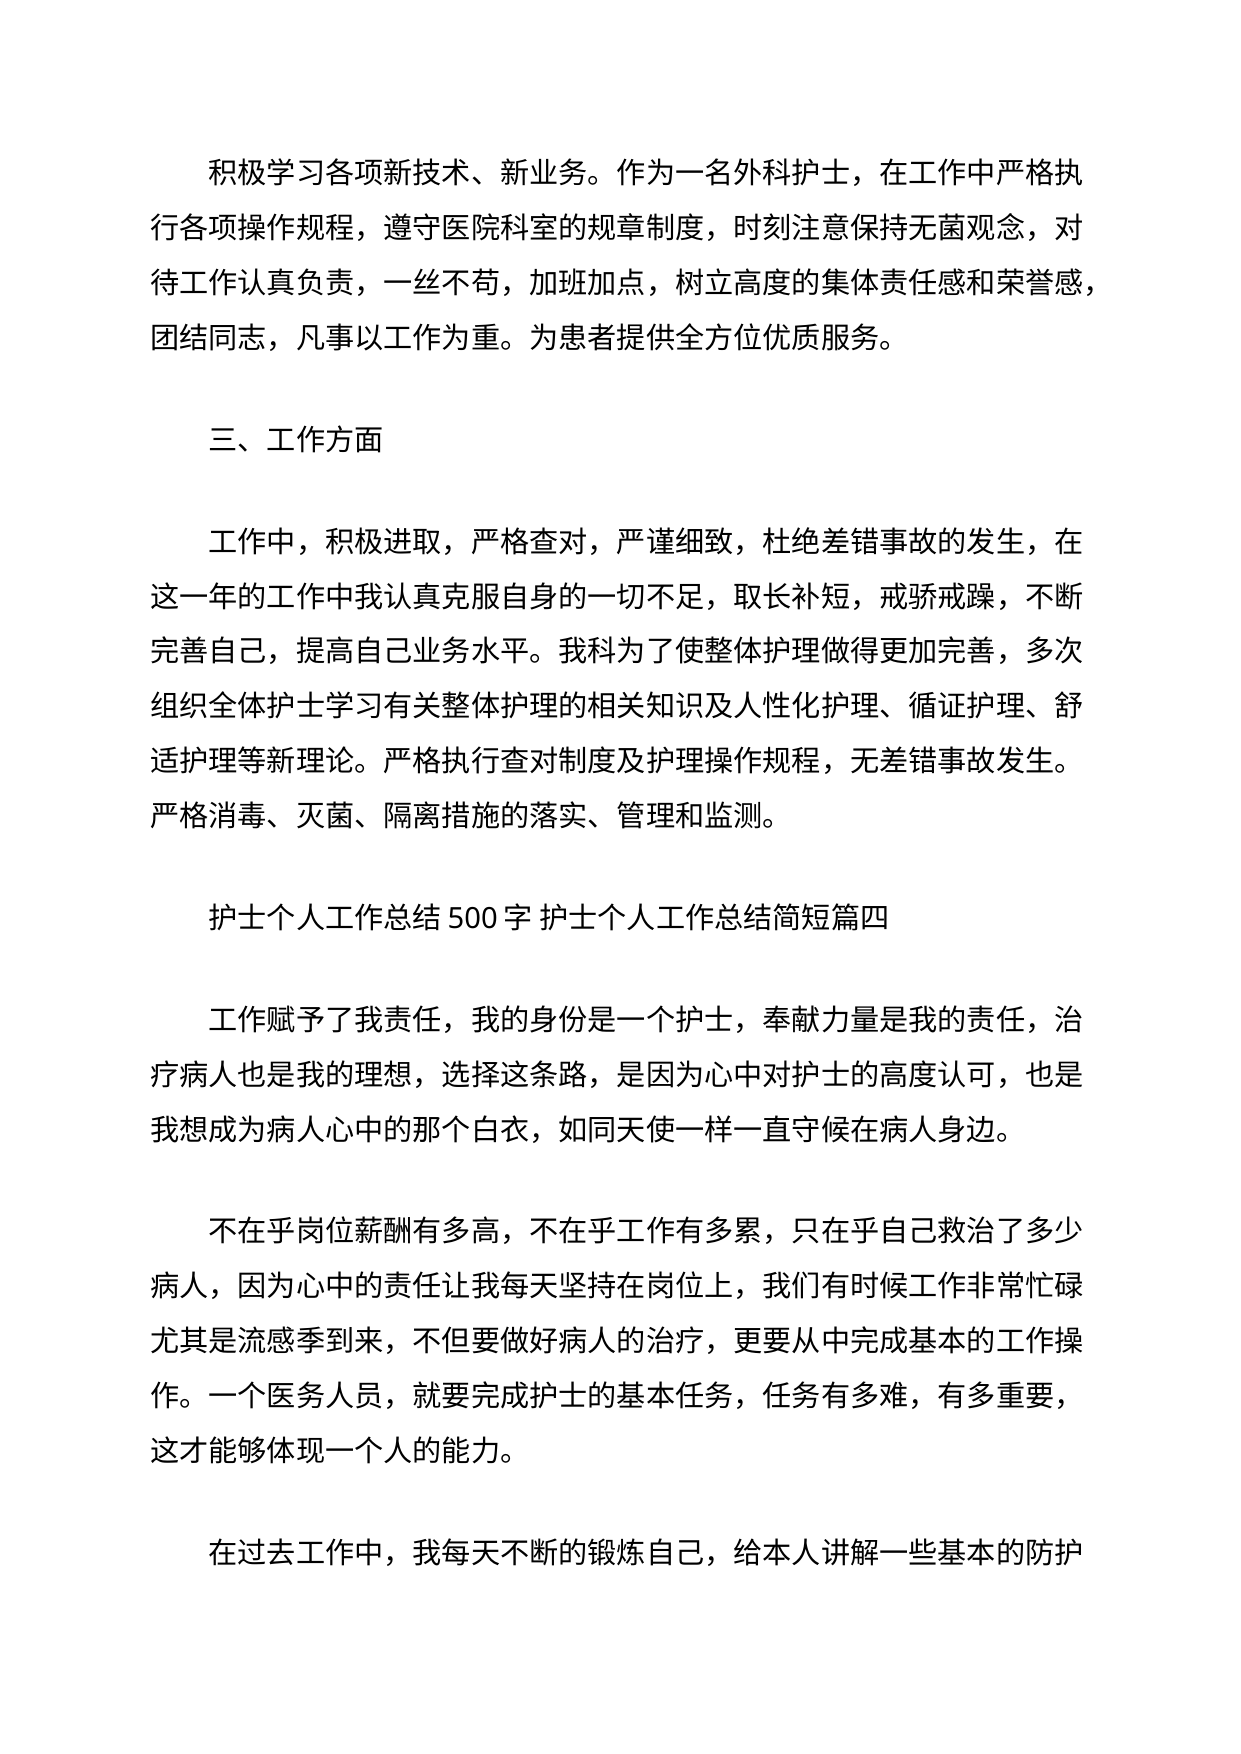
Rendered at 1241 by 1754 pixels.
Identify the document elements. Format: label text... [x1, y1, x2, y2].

text 护士个人工作总结500字 护士个人工作总结简短篇四 [150, 894, 1090, 937]
text 工作中，积极进取，严格查对，严谨细致，杜绝差错事故的发生，在这一年的工作中我认真克服自身的一切不足，取长补短，戒骄戒躁，不断完善自己，提高自己业务水平。我科为了使整体护理做得更加完善，多次组织全体护士学习有关整体护理的相关知识及人性化护理、循证护理、舒适护理等新理论。严格执行查对制度及护理操作规程，无差错事故发生。严格消毒、灭菌、隔离措施的落实、管理和监测。 [150, 518, 1090, 835]
text 不在乎岗位薪酬有多高，不在乎工作有多累，只在乎自己救治了多少病人，因为心中的责任让我每天坚持在岗位上，我们有时候工作非常忙碌尤其是流感季到来，不但要做好病人的治疗，更要从中完成基本的工作操作。一个医务人员，就要完成护士的基本任务，任务有多难，有多重要，这才能够体现一个人的能力。 [150, 1208, 1090, 1470]
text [150, 1529, 1090, 1572]
text 工作赋予了我责任，我的身份是一个护士，奉献力量是我的责任，治疗病人也是我的理想，选择这条路，是因为心中对护士的高度认可，也是我想成为病人心中的那个白衣，如同天使一样一直守候在病人身边。 [150, 996, 1090, 1148]
text 积极学习各项新技术、新业务。作为一名外科护士，在工作中严格执行各项操作规程，遵守医院科室的规章制度，时刻注意保持无菌观念，对待工作认真负责，一丝不苟，加班加点，树立高度的集体责任感和荣誉感，团结同志，凡事以工作为重。为患者提供全方位优质服务。 [150, 150, 1090, 357]
text 三、工作方面 [150, 416, 1090, 459]
